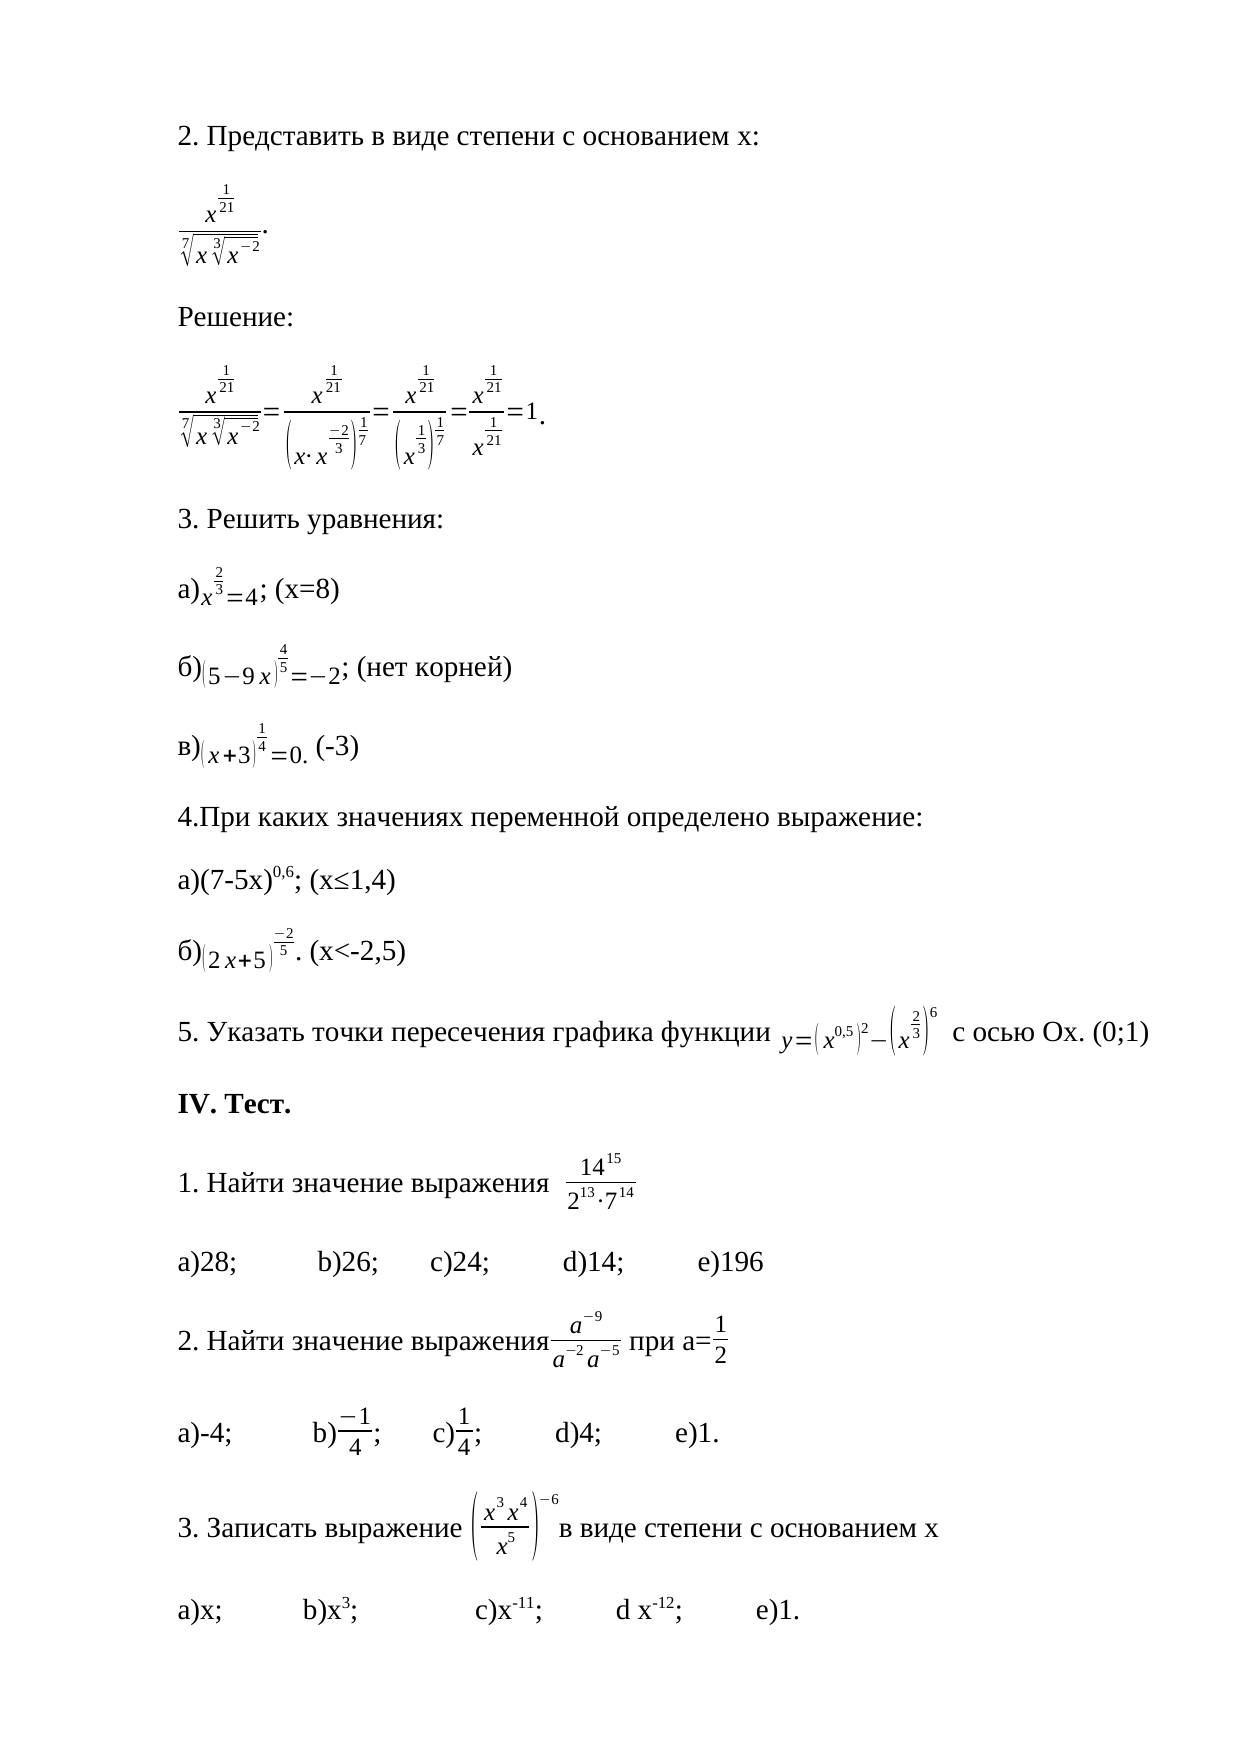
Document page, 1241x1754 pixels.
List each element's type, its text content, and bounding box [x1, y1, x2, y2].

text 5. Указать точки пересечения графика функции с осью Ох. (0;1) [177, 1004, 1152, 1057]
text в) (-3) [177, 720, 1152, 770]
text а)(7-5х)0,6; (х≤1,4) [177, 862, 1152, 895]
text 3. Решить уравнения: [177, 501, 1152, 534]
text 3. Записать выражение в виде степени с основанием х [177, 1490, 1152, 1563]
text a)-4; b); c); d)4; e)1. [177, 1402, 1152, 1461]
text a)28; b)26; c)24; d)14; e)196 [177, 1244, 1152, 1278]
text a)х; b)х3; c)х-11; d х-12; e)1. [177, 1592, 1152, 1626]
text 2. Представить в виде степени с основанием x: [177, 118, 1152, 152]
text . [177, 361, 1152, 472]
text б); (нет корней) [177, 641, 1152, 691]
text Решение: [177, 299, 1152, 332]
text б). (х<-2,5) [177, 924, 1152, 974]
text . [177, 181, 1152, 269]
text 1. Найти значение выражения [177, 1149, 1152, 1215]
text а); (x=8) [177, 563, 1152, 612]
text 2. Найти значение выражения при а= [177, 1307, 1152, 1373]
text 4.При каких значениях переменной определено выражение: [177, 799, 1152, 833]
text IV. Тест. [177, 1086, 1152, 1120]
